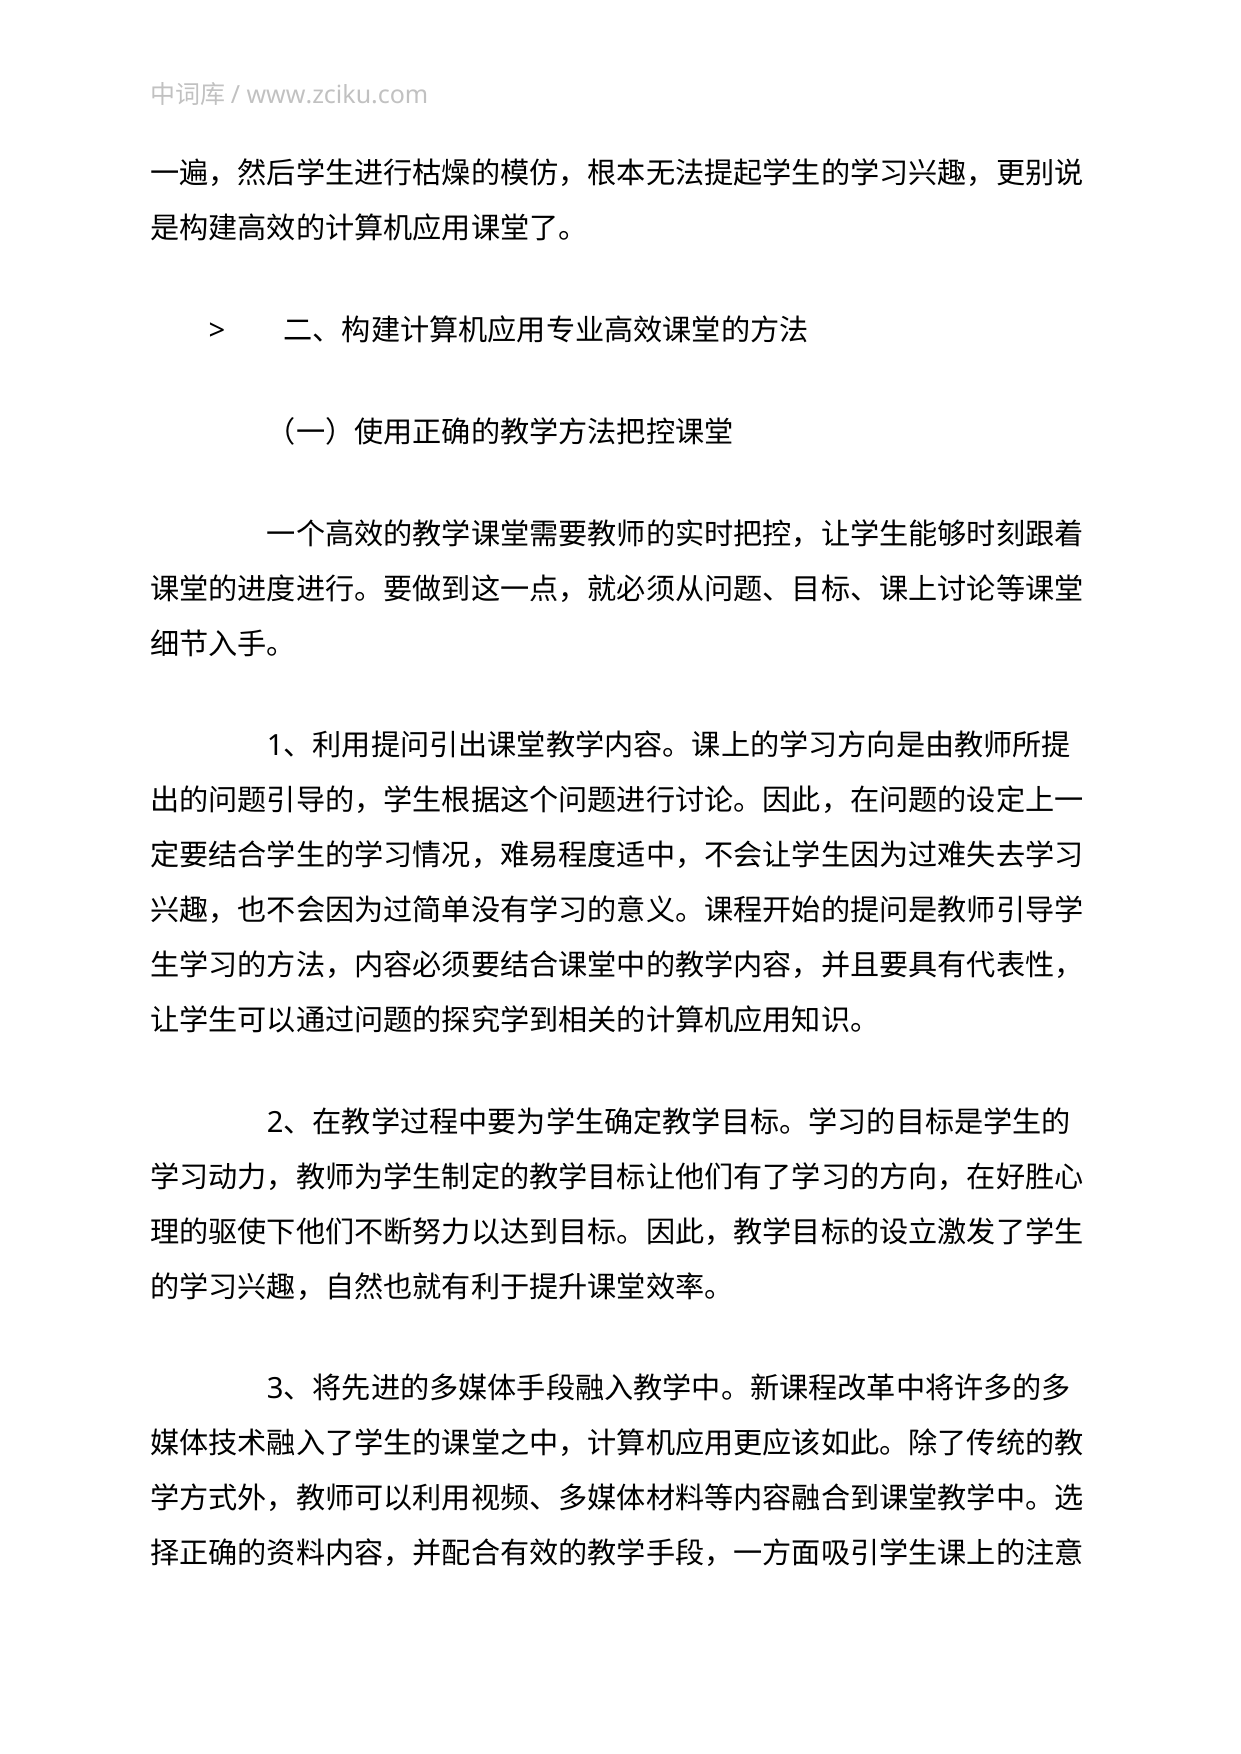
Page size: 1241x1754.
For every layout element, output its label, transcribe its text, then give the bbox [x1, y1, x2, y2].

text > 二、构建计算机应用专业高效课堂的方法 [150, 307, 1090, 349]
text 2、在教学过程中要为学生确定教学目标。学习的目标是学生的学习动力，教师为学生制定的教学目标让他们有了学习的方向，在好胜心理的驱使下他们不断努力以达到目标。因此，教学目标的设立激发了学生的学习兴趣，自然也就有利于提升课堂效率。 [150, 1098, 1090, 1305]
text 1、利用提问引出课堂教学内容。课上的学习方向是由教师所提出的问题引导的，学生根据这个问题进行讨论。因此，在问题的设定上一定要结合学生的学习情况，难易程度适中，不会让学生因为过难失去学习兴趣，也不会因为过简单没有学习的意义。课程开始的提问是教师引导学生学习的方法，内容必须要结合课堂中的教学内容，并且要具有代表性，让学生可以通过问题的探究学到相关的计算机应用知识。 [150, 722, 1090, 1039]
text （一）使用正确的教学方法把控课堂 [150, 409, 1090, 451]
text 一个高效的教学课堂需要教师的实时把控，让学生能够时刻跟着课堂的进度进行。要做到这一点，就必须从问题、目标、课上讨论等课堂细节入手。 [150, 510, 1090, 662]
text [150, 1365, 1090, 1572]
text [150, 150, 1090, 247]
